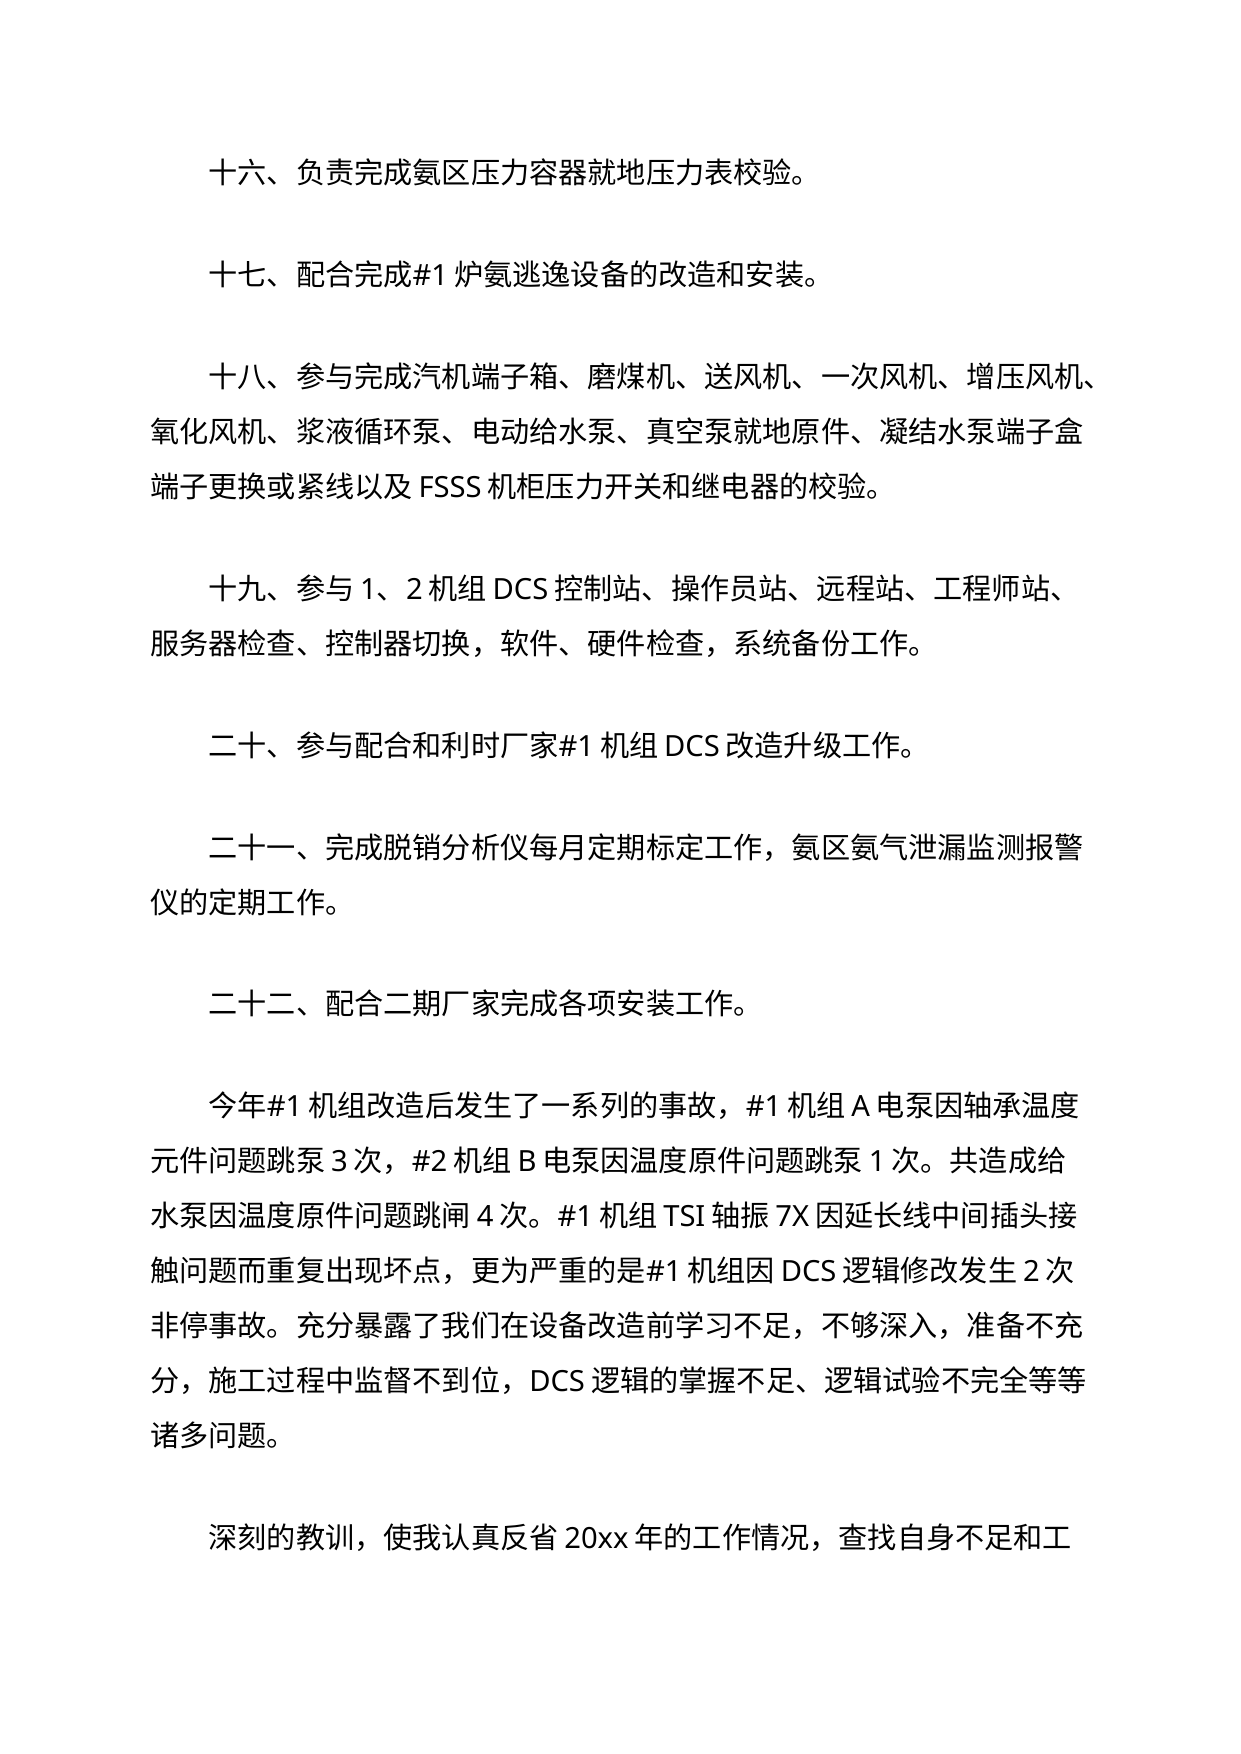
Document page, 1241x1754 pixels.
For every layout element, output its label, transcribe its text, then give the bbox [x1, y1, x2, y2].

text 今年#1机组改造后发生了一系列的事故，#1机组A电泵因轴承温度元件问题跳泵3次，#2机组B电泵因温度原件问题跳泵1次。共造成给水泵因温度原件问题跳闸4次。#1机组TSI轴振7X因延长线中间插头接触问题而重复出现坏点，更为严重的是#1机组因DCS逻辑修改发生2次非停事故。充分暴露了我们在设备改造前学习不足，不够深入，准备不充分，施工过程中监督不到位，DCS逻辑的掌握不足、逻辑试验不完全等等诸多问题。 [150, 1083, 1090, 1455]
text 二十、参与配合和利时厂家#1机组DCS改造升级工作。 [150, 722, 1090, 765]
text 十九、参与1、2机组DCS控制站、操作员站、远程站、工程师站、服务器检查、控制器切换，软件、硬件检查，系统备份工作。 [150, 566, 1090, 663]
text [150, 1514, 1090, 1557]
text 十六、负责完成氨区压力容器就地压力表校验。 [150, 150, 1090, 192]
text 二十二、配合二期厂家完成各项安装工作。 [150, 981, 1090, 1023]
text 二十一、完成脱销分析仪每月定期标定工作，氨区氨气泄漏监测报警仪的定期工作。 [150, 824, 1090, 921]
text 十八、参与完成汽机端子箱、磨煤机、送风机、一次风机、增压风机、氧化风机、浆液循环泵、电动给水泵、真空泵就地原件、凝结水泵端子盒端子更换或紧线以及FSSS机柜压力开关和继电器的校验。 [150, 354, 1090, 506]
text 十七、配合完成#1炉氨逃逸设备的改造和安装。 [150, 252, 1090, 294]
